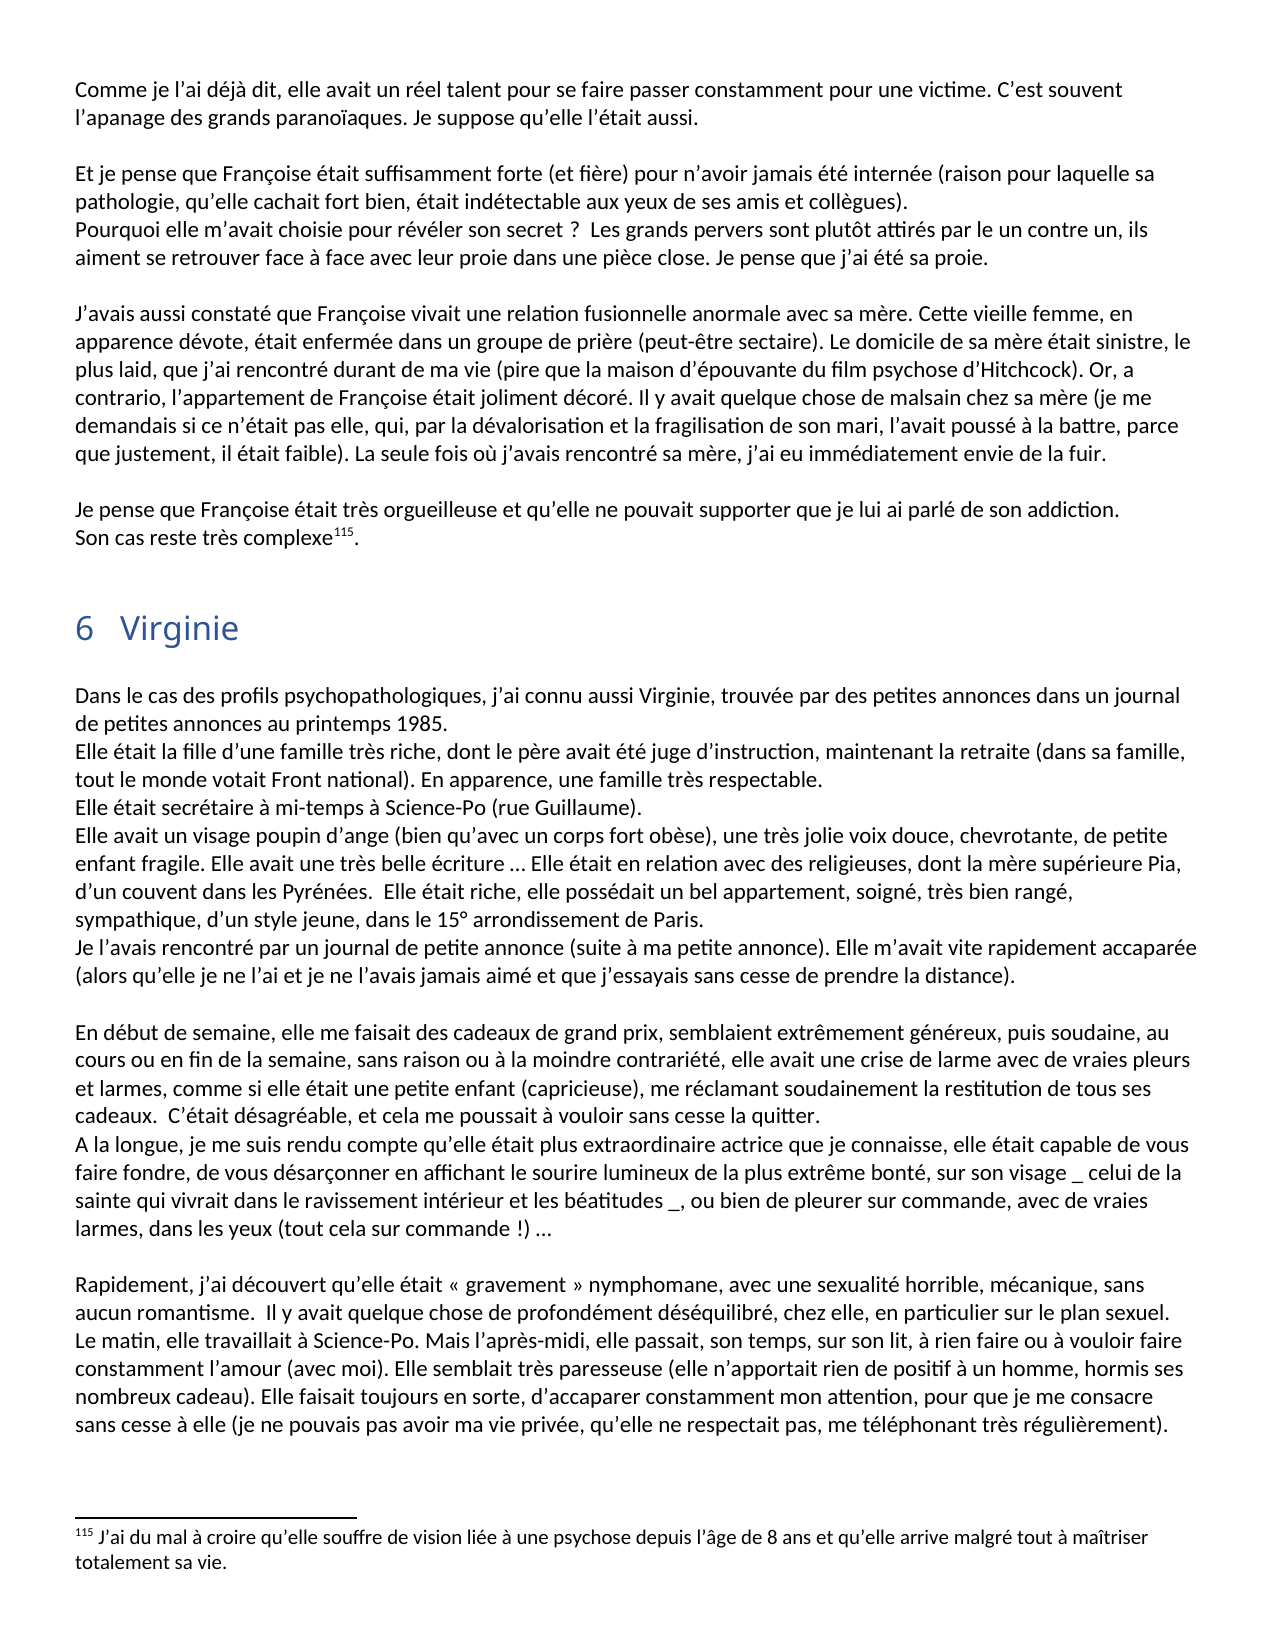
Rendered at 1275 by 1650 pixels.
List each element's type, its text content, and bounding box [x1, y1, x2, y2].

text Le matin, elle travaillait à Science-Po. Mais l’après-midi, elle passait, son temps, sur son lit, à rien faire ou à vouloir faire constamment l’amour (avec moi). Elle semblait très paresseuse (elle n’apportait rien de positif à un homme, hormis ses nombreux cadeau). Elle faisait toujours en sorte, d’accaparer constamment mon attention, pour que je me consacre sans cesse à elle (je ne pouvais pas avoir ma vie privée, qu’elle ne respectait pas, me téléphonant très régulièrement). [75, 1326, 1200, 1438]
text A la longue, je me suis rendu compte qu’elle était plus extraordinaire actrice que je connaisse, elle était capable de vous faire fondre, de vous désarçonner en affichant le sourire lumineux de la plus extrême bonté, sur son visage _ celui de la sainte qui vivrait dans le ravissement intérieur et les béatitudes _, ou bien de pleurer sur commande, avec de vraies larmes, dans les yeux (tout cela sur commande !) … [75, 1130, 1200, 1242]
text Elle avait un visage poupin d’ange (bien qu’avec un corps fort obèse), une très jolie voix douce, chevrotante, de petite enfant fragile. Elle avait une très belle écriture … Elle était en relation avec des religieuses, dont la mère supérieure Pia, d’un couvent dans les Pyrénées. Elle était riche, elle possédait un bel appartement, soigné, très bien rangé, sympathique, d’un style jeune, dans le 15° arrondissement de Paris. [75, 821, 1200, 933]
subtitle Virginie [75, 604, 1200, 650]
text Et je pense que Françoise était suffisamment forte (et fière) pour n’avoir jamais été internée (raison pour laquelle sa pathologie, qu’elle cachait fort bien, était indétectable aux yeux de ses amis et collègues). [75, 159, 1200, 215]
text Elle était secrétaire à mi-temps à Science-Po (rue Guillaume). [75, 793, 1200, 821]
text Rapidement, j’ai découvert qu’elle était « gravement » nymphomane, avec une sexualité horrible, mécanique, sans aucun romantisme. Il y avait quelque chose de profondément déséquilibré, chez elle, en particulier sur le plan sexuel. [75, 1270, 1200, 1326]
text Je l’avais rencontré par un journal de petite annonce (suite à ma petite annonce). Elle m’avait vite rapidement accaparée (alors qu’elle je ne l’ai et je ne l’avais jamais aimé et que j’essayais sans cesse de prendre la distance). [75, 933, 1200, 989]
text J’avais aussi constaté que Françoise vivait une relation fusionnelle anormale avec sa mère. Cette vieille femme, en apparence dévote, était enfermée dans un groupe de prière (peut-être sectaire). Le domicile de sa mère était sinistre, le plus laid, que j’ai rencontré durant de ma vie (pire que la maison d’épouvante du film psychose d’Hitchcock). Or, a contrario, l’appartement de Françoise était joliment décoré. Il y avait quelque chose de malsain chez sa mère (je me demandais si ce n’était pas elle, qui, par la dévalorisation et la fragilisation de son mari, l’avait poussé à la battre, parce que justement, il était faible). La seule fois où j’avais rencontré sa mère, j’ai eu immédiatement envie de la fuir. [75, 299, 1200, 467]
text Elle était la fille d’une famille très riche, dont le père avait été juge d’instruction, maintenant la retraite (dans sa famille, tout le monde votait Front national). En apparence, une famille très respectable. [75, 737, 1200, 793]
text Je pense que Françoise était très orgueilleuse et qu’elle ne pouvait supporter que je lui ai parlé de son addiction. [75, 495, 1200, 523]
text Dans le cas des profils psychopathologiques, j’ai connu aussi Virginie, trouvée par des petites annonces dans un journal de petites annonces au printemps 1985. [75, 681, 1200, 737]
text Comme je l’ai déjà dit, elle avait un réel talent pour se faire passer constamment pour une victime. C’est souvent l’apanage des grands paranoïaques. Je suppose qu’elle l’était aussi. [75, 75, 1200, 131]
text En début de semaine, elle me faisait des cadeaux de grand prix, semblaient extrêmement généreux, puis soudaine, au cours ou en fin de la semaine, sans raison ou à la moindre contrariété, elle avait une crise de larme avec de vraies pleurs et larmes, comme si elle était une petite enfant (capricieuse), me réclamant soudainement la restitution de tous ses cadeaux. C’était désagréable, et cela me poussait à vouloir sans cesse la quitter. [75, 1018, 1200, 1130]
text Son cas reste très complexe. [75, 523, 1200, 551]
text Pourquoi elle m’avait choisie pour révéler son secret ? Les grands pervers sont plutôt attirés par le un contre un, ils aiment se retrouver face à face avec leur proie dans une pièce close. Je pense que j’ai été sa proie. [75, 215, 1200, 271]
